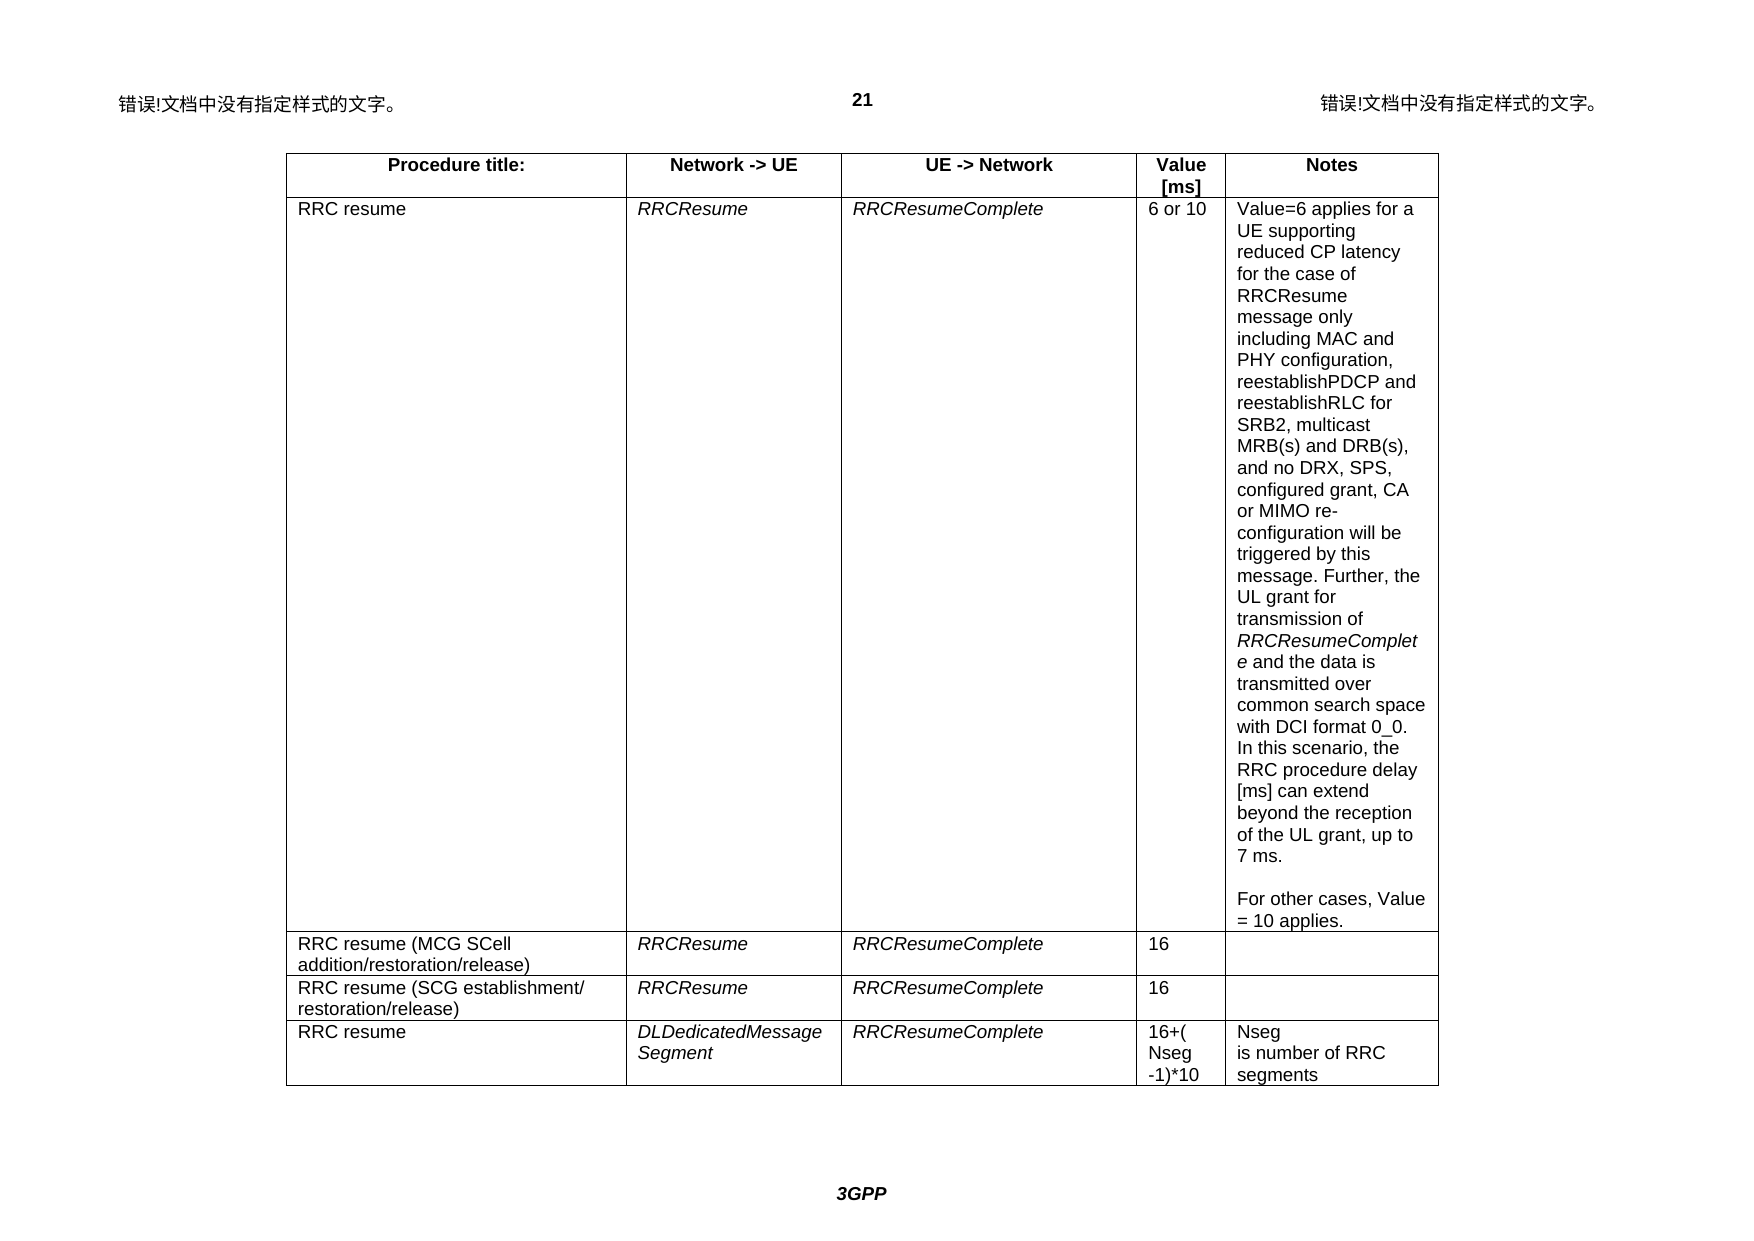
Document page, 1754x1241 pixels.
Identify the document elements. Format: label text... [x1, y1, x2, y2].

table_cell Value=6 applies for a UE supporting reduced CP latency for the case of RRCResume message only including MAC and PHY configuration, reestablishPDCP and reestablishRLC for SRB2, multicast MRB(s) and DRB(s), and no DRX, SPS, configured grant, CA or MIMO re-configuration will be triggered by this message. Further, the UL grant for transmission of RRCResumeComplete and the data is transmitted over common search space with DCI format 0_0. In this scenario, the RRC procedure delay [ms] can extend beyond the reception of the UL grant, up to 7 ms. For other cases, Value = 10 applies. [1226, 198, 1438, 931]
table_cell DLDedicatedMessageSegment [627, 1021, 841, 1085]
table_cell 6 or 10 [1137, 198, 1225, 931]
table_cell RRCResume [627, 932, 841, 975]
table_cell RRCResumeComplete [842, 932, 1136, 975]
table_cell 16 [1137, 932, 1225, 975]
table_cell RRC resume [287, 198, 626, 931]
table_cell RRC resume (MCG SCell addition/restoration/release) [287, 932, 626, 975]
table_cell RRC resume (SCG establishment/ restoration/release) [287, 976, 626, 1019]
table_cell [1226, 932, 1438, 975]
table_header Procedure title: [287, 154, 626, 197]
table_cell 16 [1137, 976, 1225, 1019]
table_cell RRCResumeComplete [842, 198, 1136, 931]
table_cell 16+( Nseg -1)*10 [1137, 1021, 1225, 1085]
table_cell RRC resume [287, 1021, 626, 1085]
table_cell RRCResumeComplete [842, 976, 1136, 1019]
table_header Value [ms] [1137, 154, 1225, 197]
table_header UE -> Network [842, 154, 1136, 197]
table_cell [1226, 976, 1438, 1019]
table_cell Nseg is number of RRC segments [1226, 1021, 1438, 1085]
table_header Notes [1226, 154, 1438, 197]
table_cell RRCResume [627, 976, 841, 1019]
table_cell RRCResume [627, 198, 841, 931]
table_cell RRCResumeComplete [842, 1021, 1136, 1085]
table_header Network -> UE [627, 154, 841, 197]
